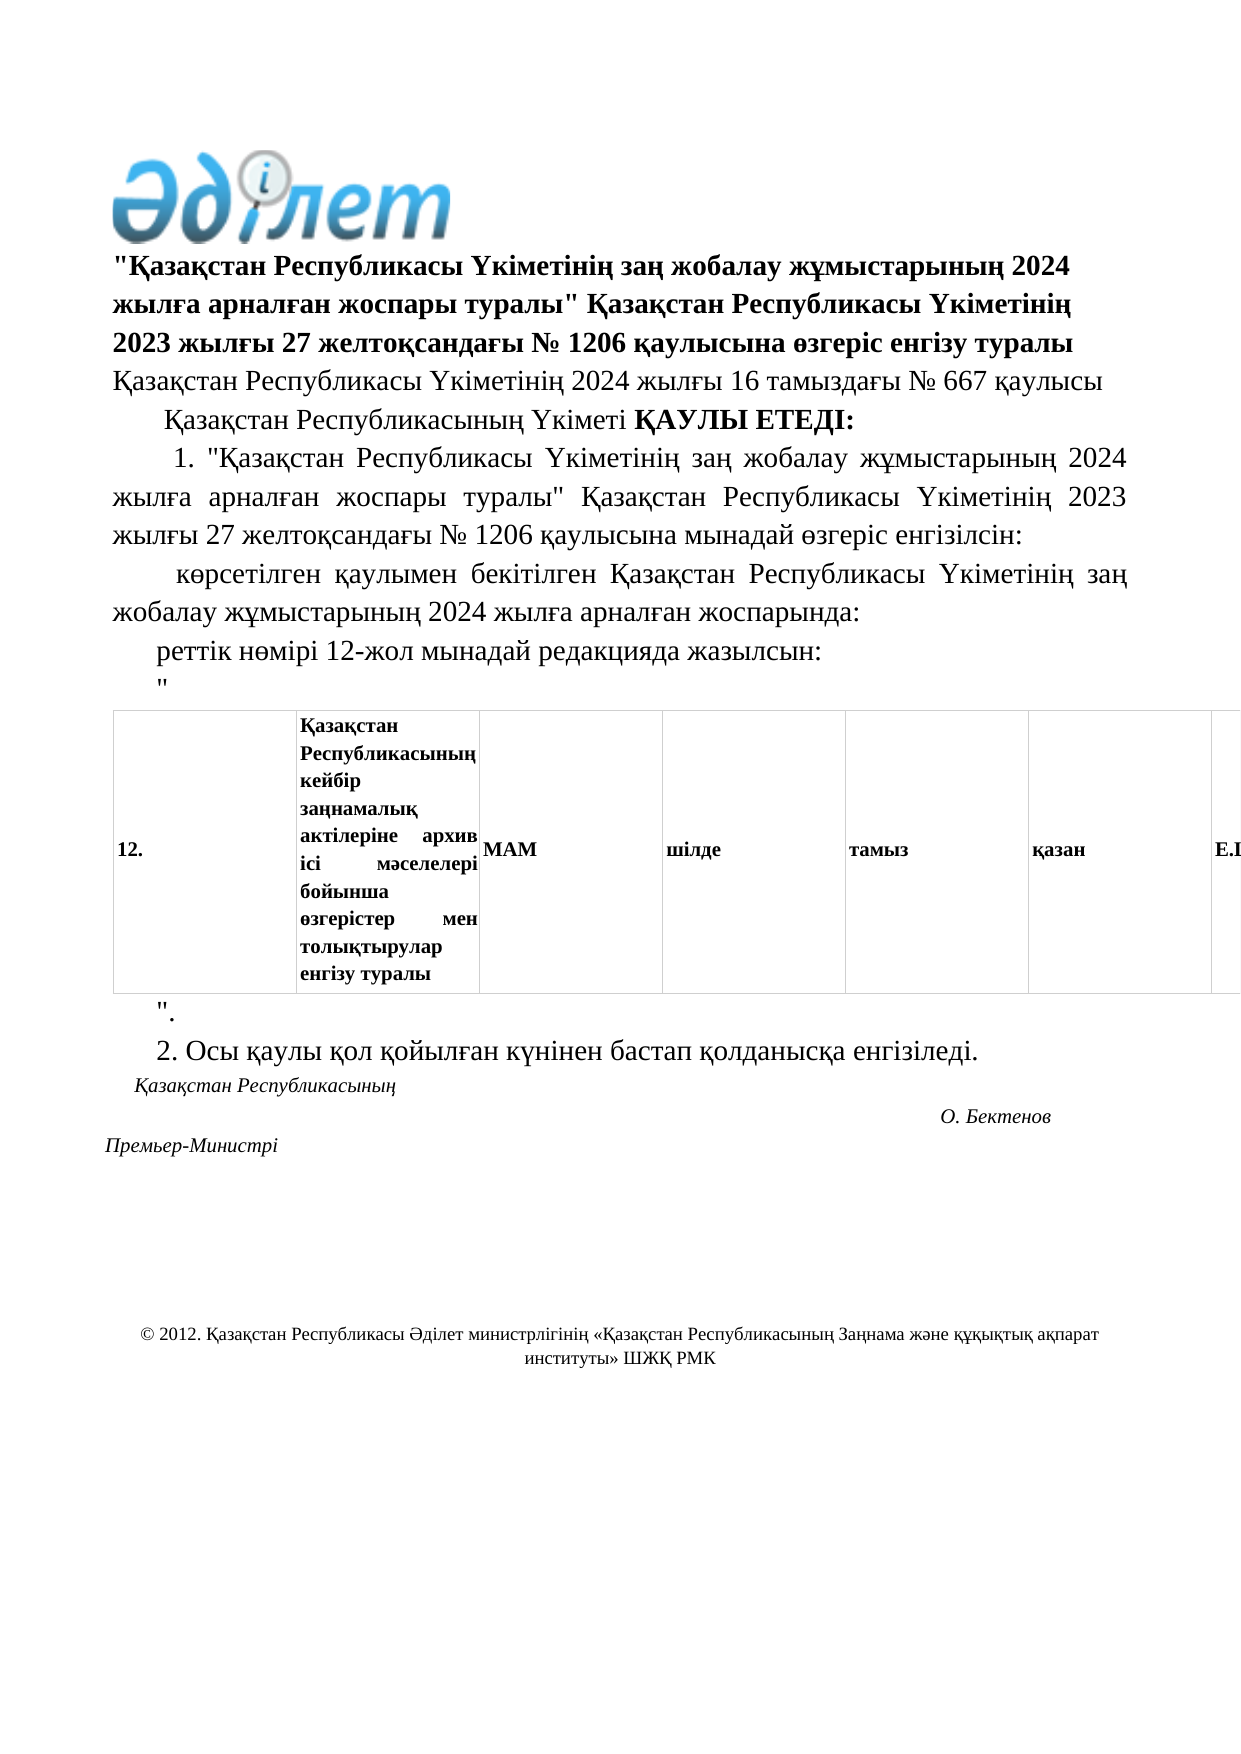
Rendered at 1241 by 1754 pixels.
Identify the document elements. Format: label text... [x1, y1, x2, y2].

text Қазақстан Республикасының Үкіметі ҚАУЛЫ ЕТЕДІ: [112, 402, 1128, 435]
table_header тамыз [846, 711, 1028, 993]
text реттік нөмірі 12-жол мынадай редакцияда жазылсын: [112, 633, 1128, 667]
text көрсетілген қаулымен бекітілген Қазақстан Республикасы Үкіметінің заң жобалау жұмыстарының 2024 жылға арналған жоспарында: [112, 556, 1128, 628]
table_header шілде [663, 711, 845, 993]
text 1. "Қазақстан Республикасы Үкіметінің заң жобалау жұмыстарының 2024 жылға арналған жоспары туралы" Қазақстан Республикасы Үкіметінің 2023 жылғы 27 желтоқсандағы № 1206 қаулысына мынадай өзгеріс енгізілсін: [112, 440, 1128, 551]
table_header Е.Ш. Әліқұлов [1212, 711, 1240, 993]
picture [112, 150, 451, 244]
table_header МАМ [480, 711, 662, 993]
table_header О. Бектенов [939, 1071, 1240, 1164]
text " [112, 672, 1128, 705]
text 2. Осы қаулы қол қойылған күнінен бастап қолданысқа енгізіледі. [112, 1033, 1128, 1066]
text © 2012. Қазақстан Республикасы Әділет министрлігінің «Қазақстан Республикасының Заңнама және құқықтық ақпарат институты» ШЖҚ РМК [112, 1322, 1128, 1369]
table_header 12. [114, 711, 296, 993]
table_header қазан [1029, 711, 1211, 993]
table_header Қазақстан Республикасының кейбір заңнамалық актілеріне архив ісі мәселелері бойынша өзгерістер мен толықтырулар енгізу туралы [297, 711, 479, 993]
text Қазақстан Республикасы Үкіметінің 2024 жылғы 16 тамыздағы № 667 қаулысы [112, 363, 1128, 397]
table_header Қазақстан Республикасының Премьер-Министрі [101, 1071, 939, 1164]
text "Қазақстан Республикасы Үкіметінің заң жобалау жұмыстарының 2024 жылға арналған жоспары туралы" Қазақстан Республикасы Үкіметінің 2023 жылғы 27 желтоқсандағы № 1206 қаулысына өзгеріс енгізу туралы [112, 248, 1128, 358]
text ". [112, 994, 1128, 1028]
